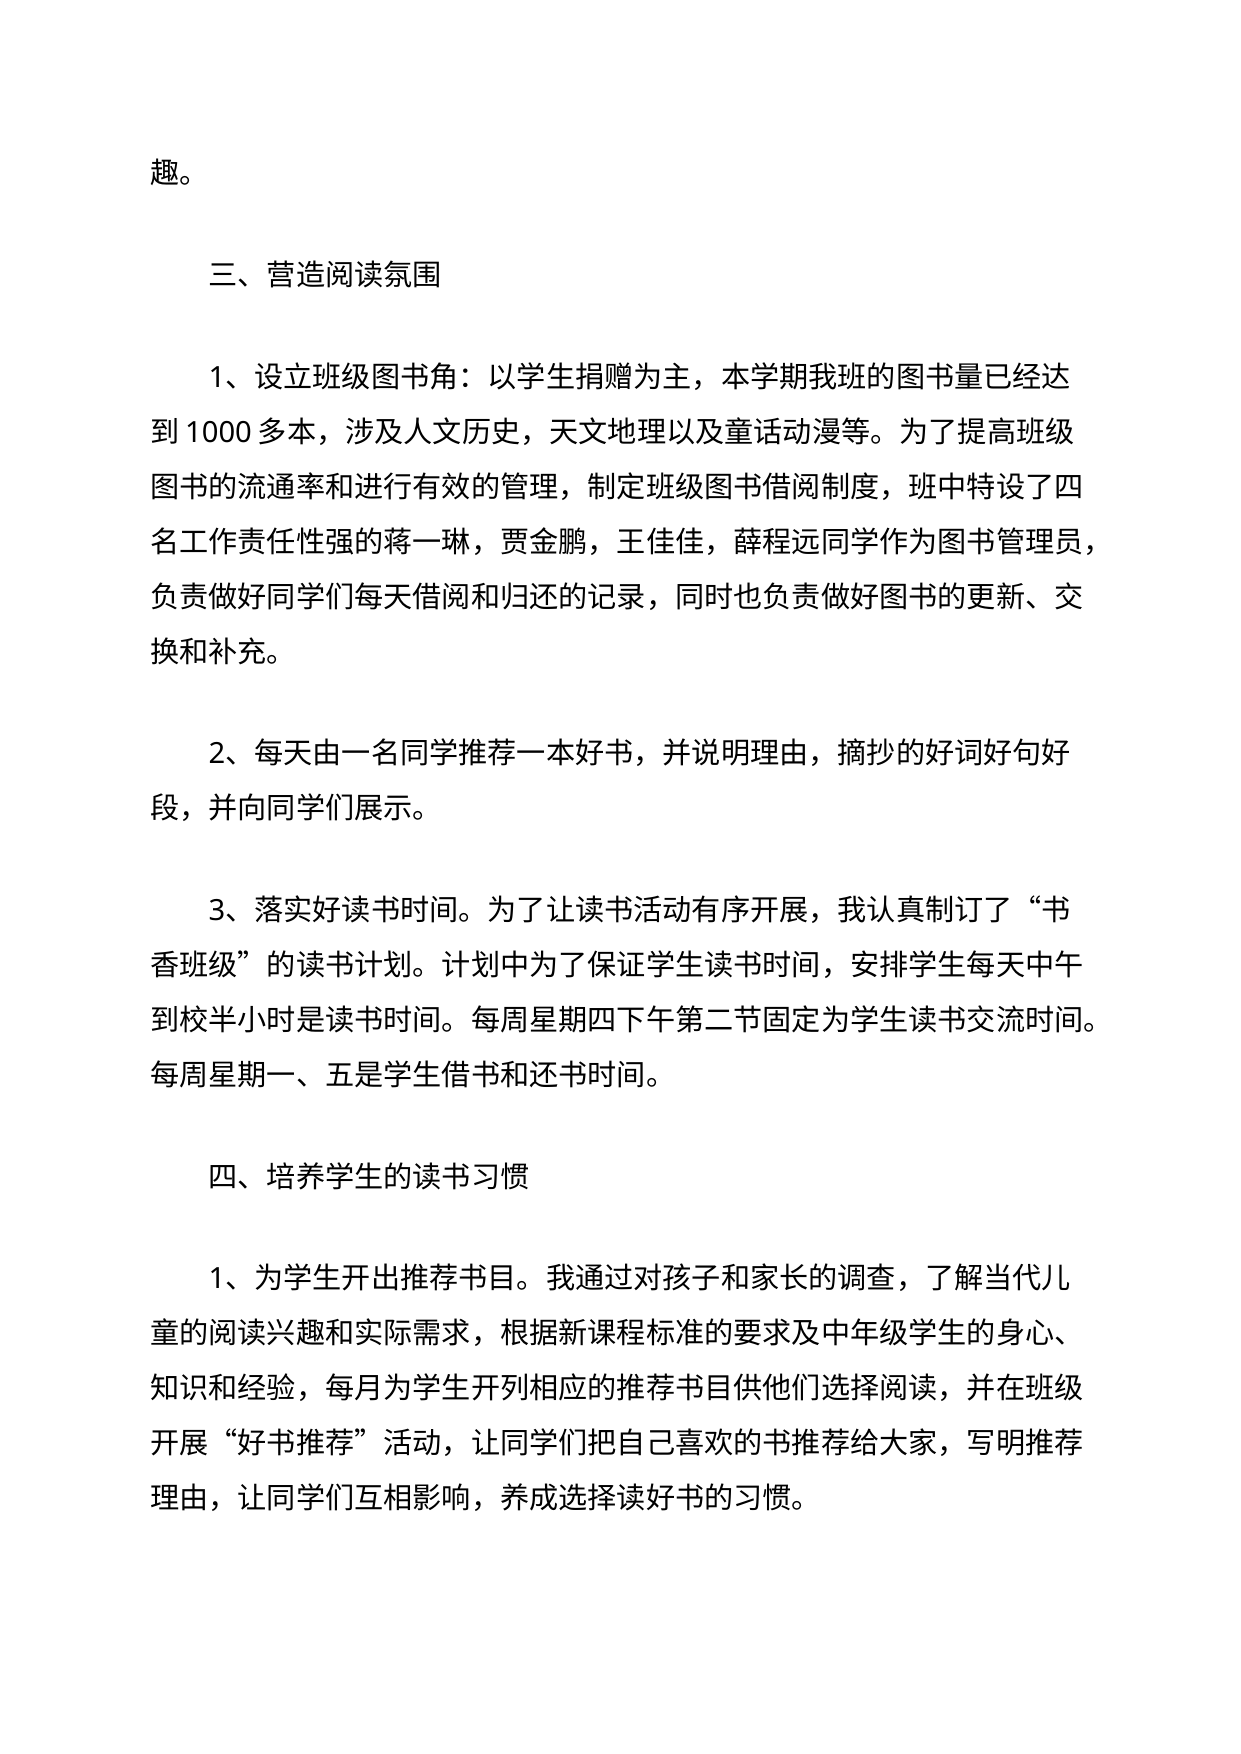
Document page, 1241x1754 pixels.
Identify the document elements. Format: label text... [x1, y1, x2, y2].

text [150, 150, 1090, 192]
text 1、为学生开出推荐书目。我通过对孩子和家长的调查，了解当代儿童的阅读兴趣和实际需求，根据新课程标准的要求及中年级学生的身心、知识和经验，每月为学生开列相应的推荐书目供他们选择阅读，并在班级开展“好书推荐”活动，让同学们把自己喜欢的书推荐给大家，写明推荐理由，让同学们互相影响，养成选择读好书的习惯。 [150, 1255, 1090, 1517]
text 1、设立班级图书角：以学生捐赠为主，本学期我班的图书量已经达到1000多本，涉及人文历史，天文地理以及童话动漫等。为了提高班级图书的流通率和进行有效的管理，制定班级图书借阅制度，班中特设了四名工作责任性强的蒋一琳，贾金鹏，王佳佳，薛程远同学作为图书管理员，负责做好同学们每天借阅和归还的记录，同时也负责做好图书的更新、交换和补充。 [150, 353, 1090, 671]
text 2、每天由一名同学推荐一本好书，并说明理由，摘抄的好词好句好段，并向同学们展示。 [150, 730, 1090, 827]
text 三、营造阅读氛围 [150, 252, 1090, 294]
text 3、落实好读书时间。为了让读书活动有序开展，我认真制订了“书香班级”的读书计划。计划中为了保证学生读书时间，安排学生每天中午到校半小时是读书时间。每周星期四下午第二节固定为学生读书交流时间。每周星期一、五是学生借书和还书时间。 [150, 887, 1090, 1094]
text 四、培养学生的读书习惯 [150, 1153, 1090, 1196]
